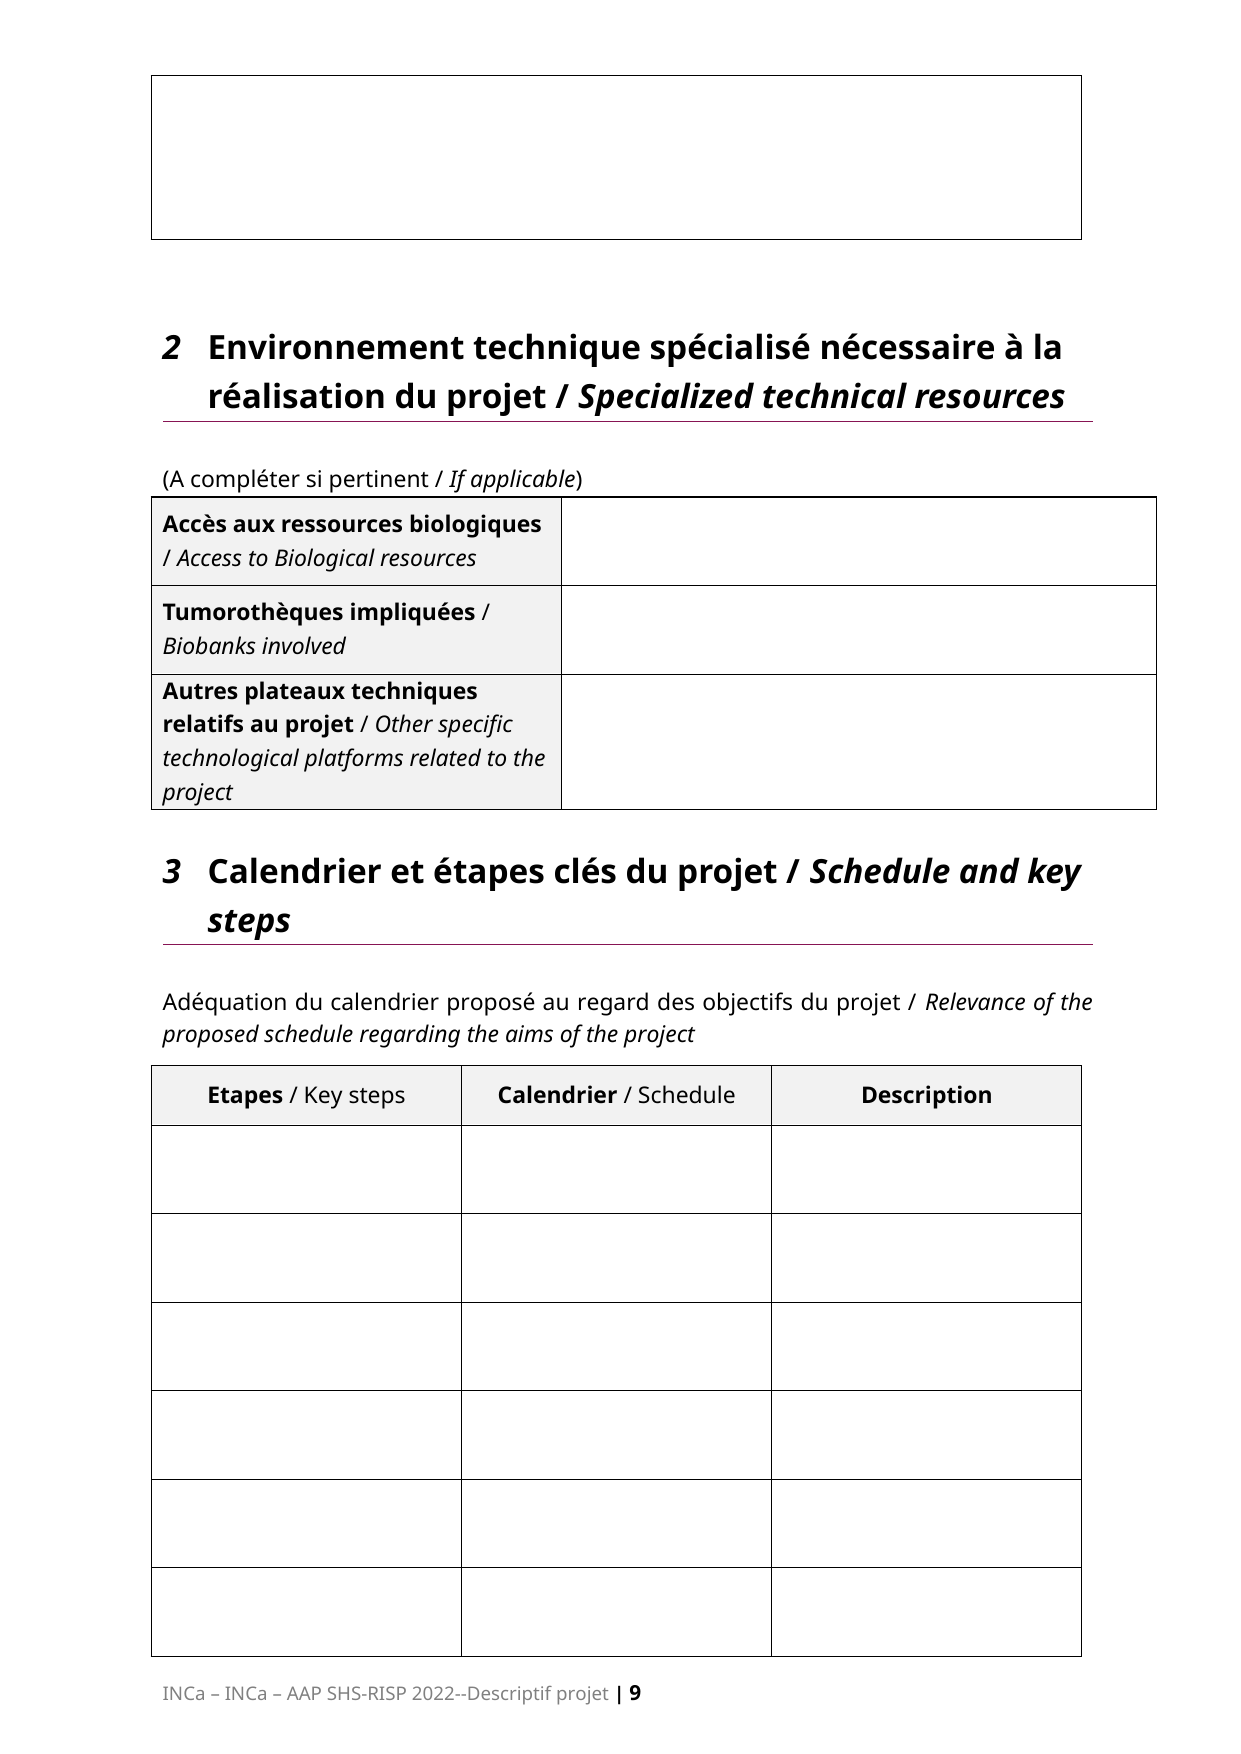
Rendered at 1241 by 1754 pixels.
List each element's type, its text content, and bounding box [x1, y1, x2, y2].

table_cell [772, 1391, 1081, 1479]
table_header [562, 498, 1156, 585]
table_cell Tumorothèques impliquées / Biobanks involved [152, 586, 561, 673]
table_cell [772, 1568, 1081, 1656]
table_header Calendrier / Schedule [462, 1066, 771, 1124]
table_cell [152, 1568, 461, 1656]
table_cell [152, 1391, 461, 1479]
table_cell [772, 1303, 1081, 1390]
table_cell [462, 1303, 771, 1390]
table_cell [152, 1214, 461, 1302]
table_cell [152, 1303, 461, 1390]
text Adéquation du calendrier proposé au regard des objectifs du projet / Relevance of the proposed schedule regarding the aims of the project [162, 986, 1093, 1049]
table_header Etapes / Key steps [152, 1066, 461, 1124]
table_header Description [772, 1066, 1081, 1124]
subtitle Environnement technique spécialisé nécessaire à la réalisation du projet / Specialized technical resources [162, 324, 1093, 422]
table_cell [462, 1391, 771, 1479]
table_cell [152, 76, 1081, 239]
table_cell [152, 1126, 461, 1213]
table_cell [462, 1214, 771, 1302]
table_cell [562, 675, 1156, 809]
text (A compléter si pertinent / If applicable) [162, 463, 1093, 494]
table_cell [462, 1480, 771, 1567]
table_header Accès aux ressources biologiques / Access to Biological resources [152, 498, 561, 585]
table_cell [772, 1480, 1081, 1567]
subtitle Calendrier et étapes clés du projet / Schedule and key steps [162, 848, 1093, 945]
table_cell [152, 1480, 461, 1567]
table_cell [462, 1126, 771, 1213]
table_cell [562, 586, 1156, 673]
table_cell [462, 1568, 771, 1656]
table_cell [772, 1126, 1081, 1213]
table_cell Autres plateaux techniques relatifs au projet / Other specific technological platforms related to the project [152, 675, 561, 809]
table_cell [772, 1214, 1081, 1302]
